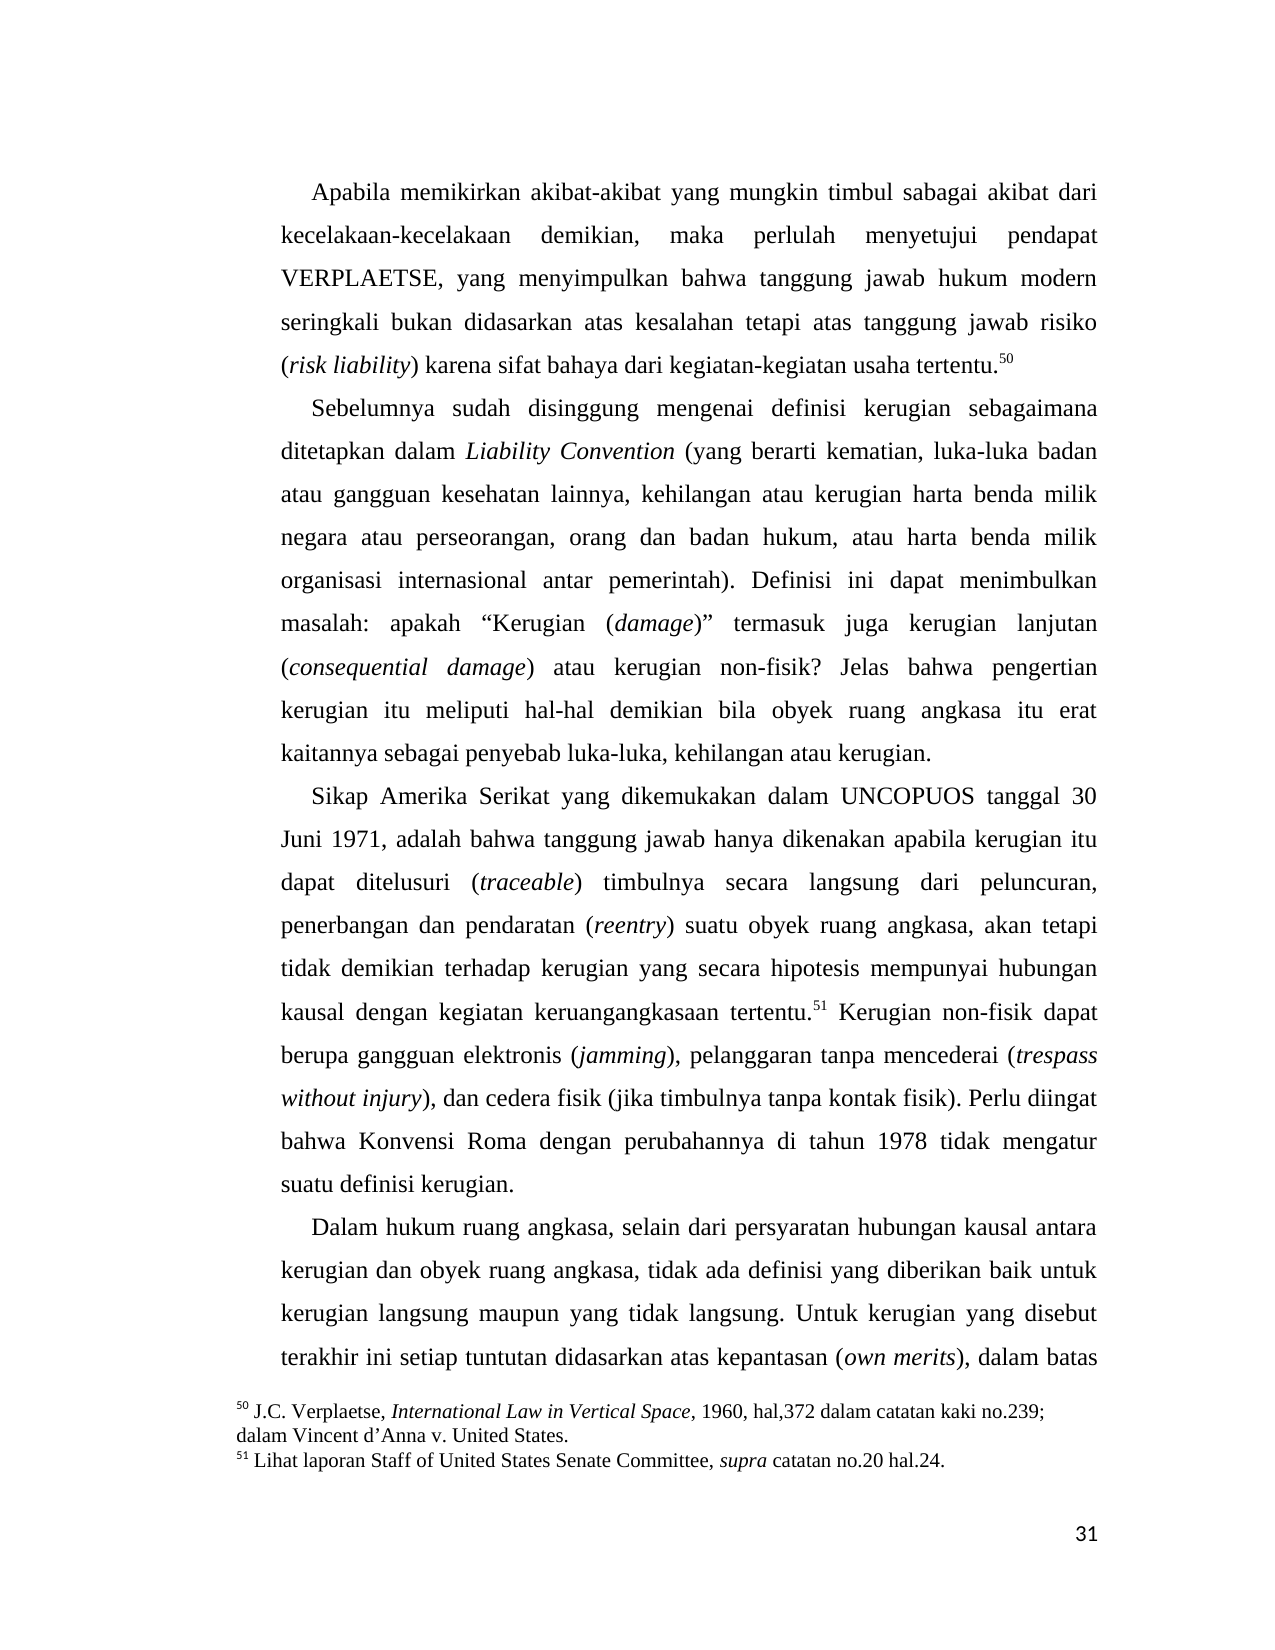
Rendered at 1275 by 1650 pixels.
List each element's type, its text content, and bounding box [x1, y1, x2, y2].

text Apabila memikirkan akibat-akibat yang mungkin timbul sabagai akibat dari kecelakaan-kecelakaan demikian, maka perlulah menyetujui pendapat VERPLAETSE, yang menyimpulkan bahwa tanggung jawab hukum modern seringkali bukan didasarkan atas kesalahan tetapi atas tanggung jawab risiko (risk liability) karena sifat bahaya dari kegiatan-kegiatan usaha tertentu. [281, 177, 1098, 378]
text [281, 1212, 1098, 1370]
text Sikap Amerika Serikat yang dikemukakan dalam UNCOPUOS tanggal 30 Juni 1971, adalah bahwa tanggung jawab hanya dikenakan apabila kerugian itu dapat ditelusuri (traceable) timbulnya secara langsung dari peluncuran, penerbangan dan pendaratan (reentry) suatu obyek ruang angkasa, akan tetapi tidak demikian terhadap kerugian yang secara hipotesis mempunyai hubungan kausal dengan kegiatan keruangangkasaan tertentu. Kerugian non-fisik dapat berupa gangguan elektronis (jamming), pelanggaran tanpa mencederai (trespass without injury), dan cedera fisik (jika timbulnya tanpa kontak fisik). Perlu diingat bahwa Konvensi Roma dengan perubahannya di tahun 1978 tidak mengatur suatu definisi kerugian. [281, 781, 1098, 1198]
text Sebelumnya sudah disinggung mengenai definisi kerugian sebagaimana ditetapkan dalam Liability Convention (yang berarti kematian, luka-luka badan atau gangguan kesehatan lainnya, kehilangan atau kerugian harta benda milik negara atau perseorangan, orang dan badan hukum, atau harta benda milik organisasi internasional antar pemerintah). Definisi ini dapat menimbulkan masalah: apakah “Kerugian (damage)” termasuk juga kerugian lanjutan (consequential damage) atau kerugian non-fisik? Jelas bahwa pengertian kerugian itu meliputi hal-hal demikian bila obyek ruang angkasa itu erat kaitannya sebagai penyebab luka-luka, kehilangan atau kerugian. [281, 393, 1098, 767]
